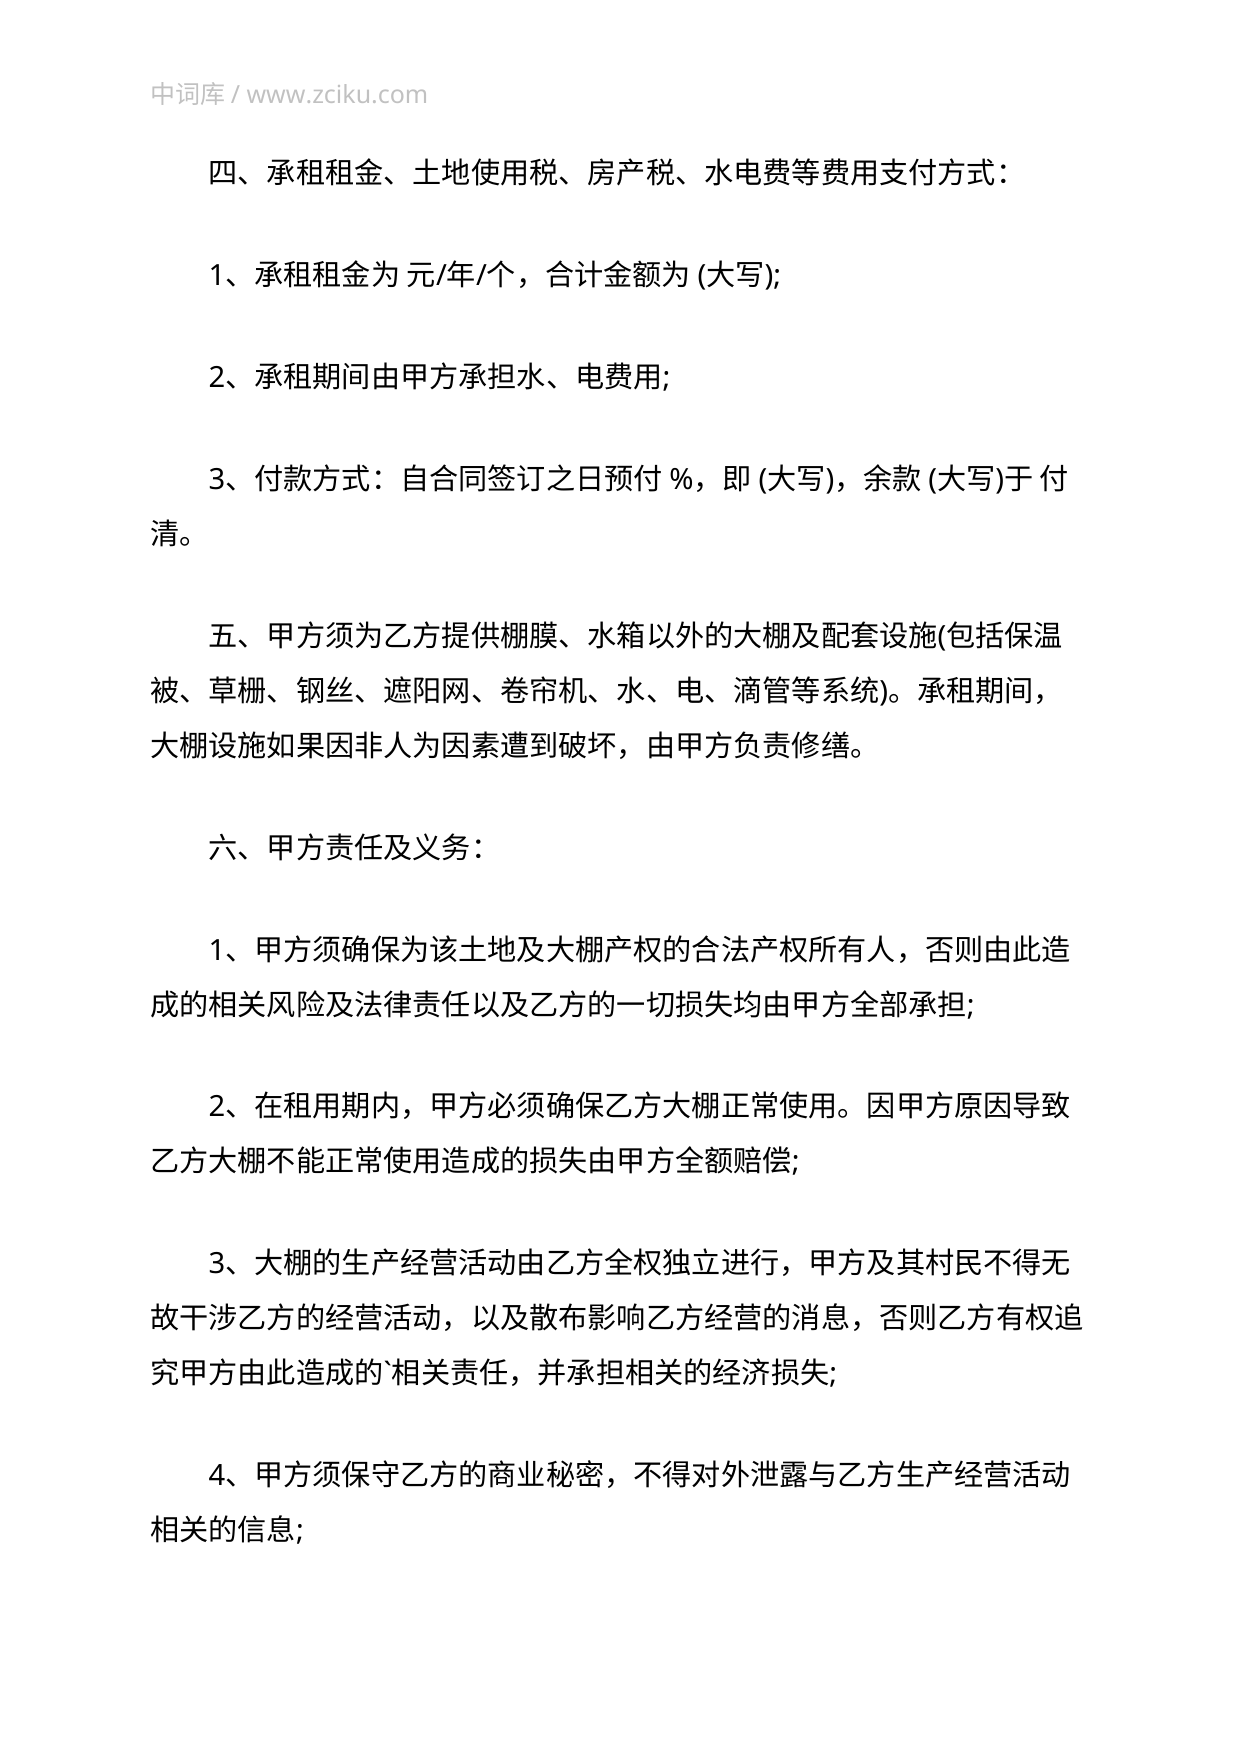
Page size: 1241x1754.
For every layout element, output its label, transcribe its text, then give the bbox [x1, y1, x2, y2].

text 四、承租租金、土地使用税、房产税、水电费等费用支付方式： [150, 150, 1090, 192]
text 3、付款方式：自合同签订之日预付 %，即 (大写)，余款 (大写)于 付清。 [150, 456, 1090, 553]
text 2、承租期间由甲方承担水、电费用; [150, 354, 1090, 396]
text 1、承租租金为 元/年/个，合计金额为 (大写); [150, 252, 1090, 294]
text 3、大棚的生产经营活动由乙方全权独立进行，甲方及其村民不得无故干涉乙方的经营活动，以及散布影响乙方经营的消息，否则乙方有权追究甲方由此造成的`相关责任，并承担相关的经济损失; [150, 1240, 1090, 1392]
text 五、甲方须为乙方提供棚膜、水箱以外的大棚及配套设施(包括保温被、草栅、钢丝、遮阳网、卷帘机、水、电、滴管等系统)。承租期间，大棚设施如果因非人为因素遭到破坏，由甲方负责修缮。 [150, 612, 1090, 765]
text 1、甲方须确保为该土地及大棚产权的合法产权所有人，否则由此造成的相关风险及法律责任以及乙方的一切损失均由甲方全部承担; [150, 926, 1090, 1023]
text 4、甲方须保守乙方的商业秘密，不得对外泄露与乙方生产经营活动相关的信息; [150, 1452, 1090, 1549]
text 2、在租用期内，甲方必须确保乙方大棚正常使用。因甲方原因导致乙方大棚不能正常使用造成的损失由甲方全额赔偿; [150, 1083, 1090, 1180]
text 六、甲方责任及义务： [150, 824, 1090, 867]
